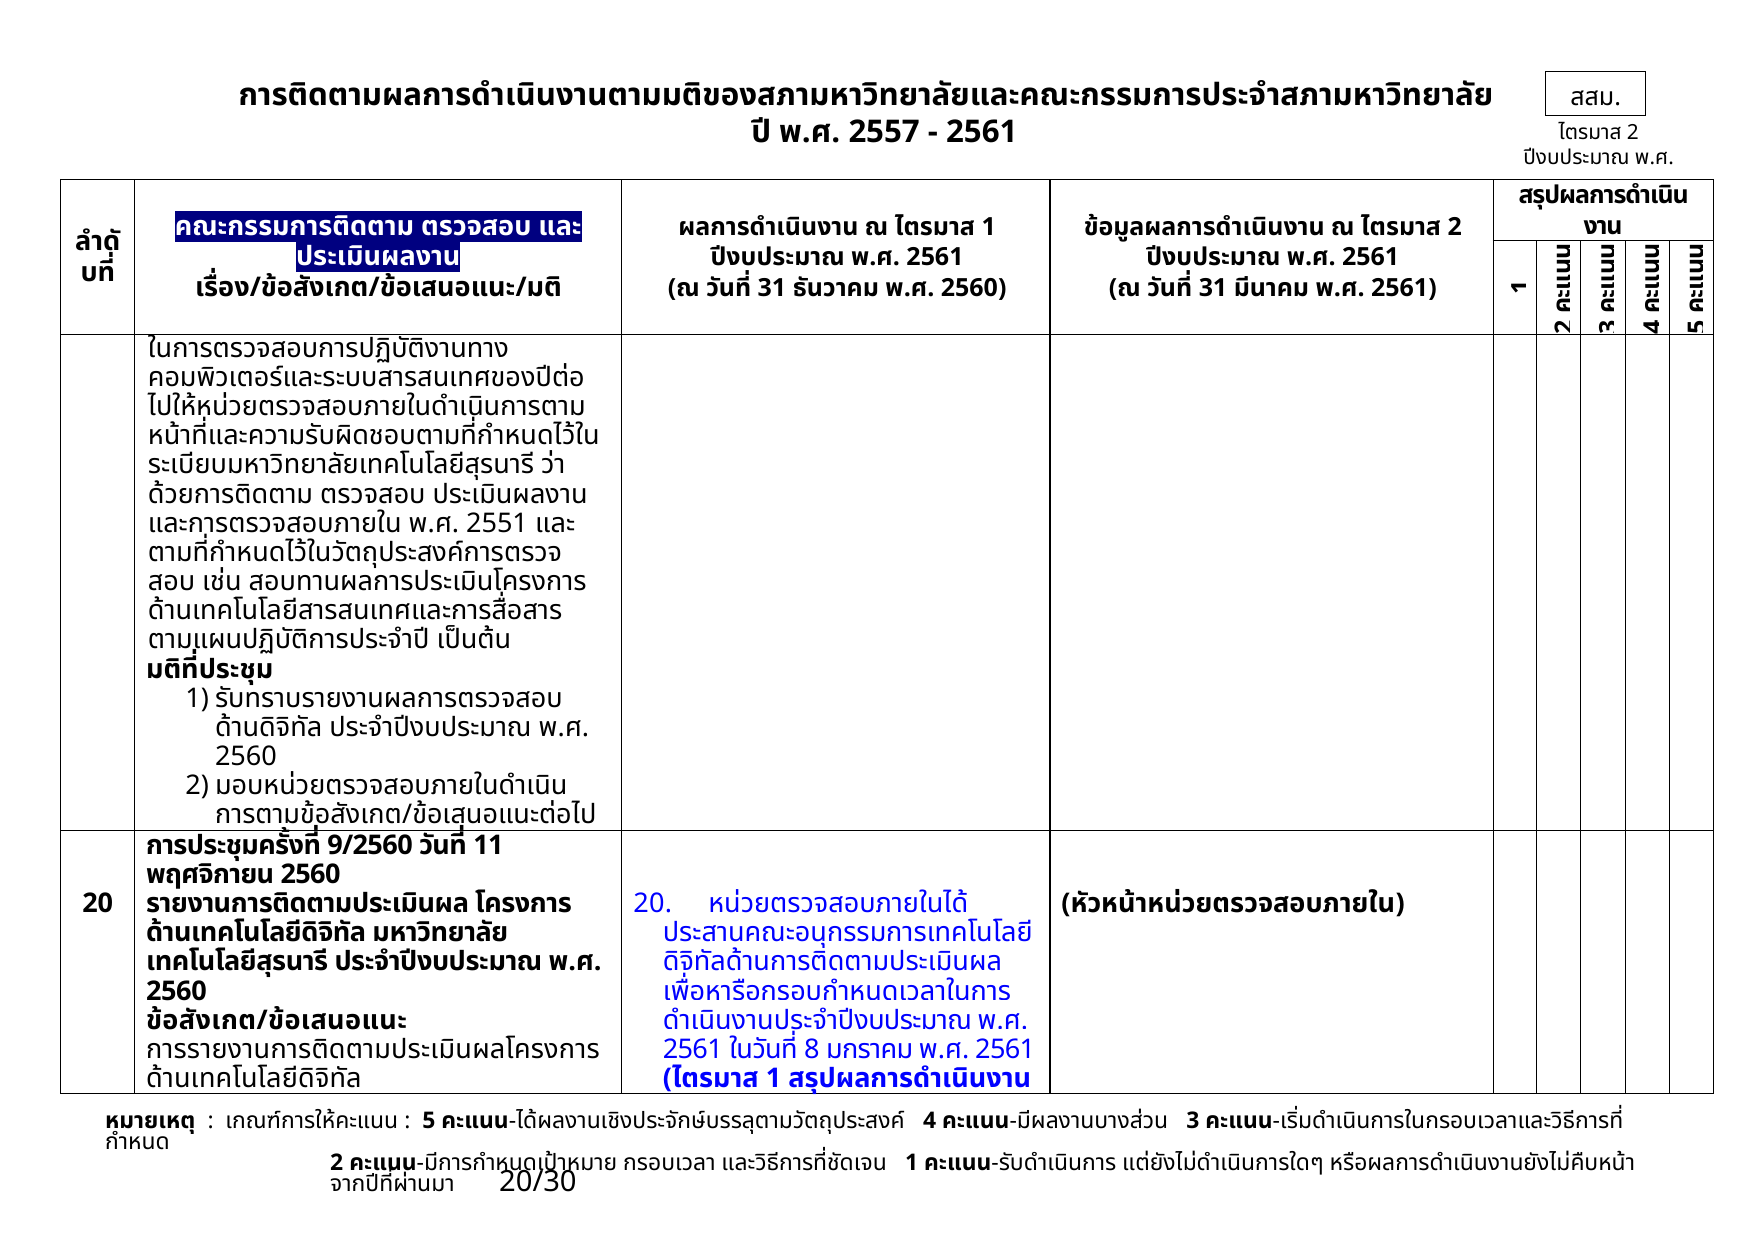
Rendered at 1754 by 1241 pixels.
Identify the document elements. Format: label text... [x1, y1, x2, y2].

table_header ข้อมูลผลการดำเนินงาน ณ ไตรมาส 2 ปีงบประมาณ พ.ศ. 2561 (ณ วันที่ 31 มีนาคม พ.ศ. 2561) [1051, 180, 1493, 334]
table_cell [1051, 335, 1493, 655]
table_cell [1626, 831, 1669, 889]
table_cell มติที่ประชุม รับทราบรายงานผลการตรวจสอบด้านดิจิทัล ประจำปีงบประมาณ พ.ศ. 2560 มอบหน่วยตรวจสอบภายในดำเนินการตามข้อสังเกต/ข้อเสนอแนะต่อไป [135, 655, 621, 830]
table_cell [1537, 655, 1580, 830]
table_cell [1494, 831, 1536, 889]
table_cell [1537, 889, 1580, 1093]
table_cell [622, 655, 1049, 830]
table_cell [1626, 889, 1669, 1093]
table_cell [1581, 831, 1625, 889]
table_cell (หัวหน้าหน่วยตรวจสอบภายใน) [1051, 889, 1493, 1093]
table_cell การประชุมครั้งที่ 9/2560 วันที่ 11 พฤศจิกายน 2560 [135, 831, 621, 889]
table_cell [1051, 831, 1493, 889]
table_cell 4 คะแนน [1626, 241, 1669, 334]
table_cell [1537, 335, 1580, 655]
table_cell [1670, 655, 1713, 830]
table_cell [1494, 889, 1536, 1093]
table_cell [61, 831, 134, 889]
table_cell [61, 655, 134, 830]
table_header ผลการดำเนินงาน ณ ไตรมาส 1 ปีงบประมาณ พ.ศ. 2561 (ณ วันที่ 31 ธันวาคม พ.ศ. 2560) [622, 180, 1049, 334]
table_cell [1581, 889, 1625, 1093]
table_cell [1537, 831, 1580, 889]
table_cell 2 คะแนน [1537, 241, 1580, 334]
table_header คณะกรรมการติดตาม ตรวจสอบ และประเมินผลงาน เรื่อง/ข้อสังเกต/ข้อเสนอแนะ/มติ [135, 180, 621, 334]
table_cell 20 [61, 889, 134, 1093]
table_cell 5 คะแนน [1670, 241, 1713, 334]
table_cell [1626, 655, 1669, 830]
table_cell ในการตรวจสอบการปฏิบัติงานทางคอมพิวเตอร์และระบบสารสนเทศของปีต่อไปให้หน่วยตรวจสอบภายในดำเนินการตามหน้าที่และความรับผิดชอบตามที่กำหนดไว้ในระเบียบมหาวิทยาลัยเทคโนโลยีสุรนารี ว่าด้วยการติดตาม ตรวจสอบ ประเมินผลงาน และการตรวจสอบภายใน พ.ศ. 2551 และตามที่กำหนดไว้ในวัตถุประสงค์การตรวจสอบ เช่น สอบทานผลการประเมินโครงการด้านเทคโนโลยีสารสนเทศและการสื่อสารตามแผนปฏิบัติการประจำปี เป็นต้น [135, 335, 621, 655]
table_cell 3 คะแนน [1581, 241, 1625, 334]
table_cell [61, 335, 134, 655]
table_cell [1051, 655, 1493, 830]
table_header ลำดับที่ [61, 180, 134, 334]
table_cell [1581, 655, 1625, 830]
table_cell [622, 335, 1049, 655]
table_cell [1494, 335, 1536, 655]
table_cell [1670, 335, 1713, 655]
table_cell 1 คะแนน [1494, 241, 1536, 334]
table_cell [1494, 655, 1536, 830]
table_cell [1581, 335, 1625, 655]
table_cell [1626, 335, 1669, 655]
table_cell [1670, 889, 1713, 1093]
table_cell [1670, 831, 1713, 889]
table_header สรุปผลการดำเนินงาน [1494, 180, 1713, 240]
table_cell [622, 831, 1049, 889]
